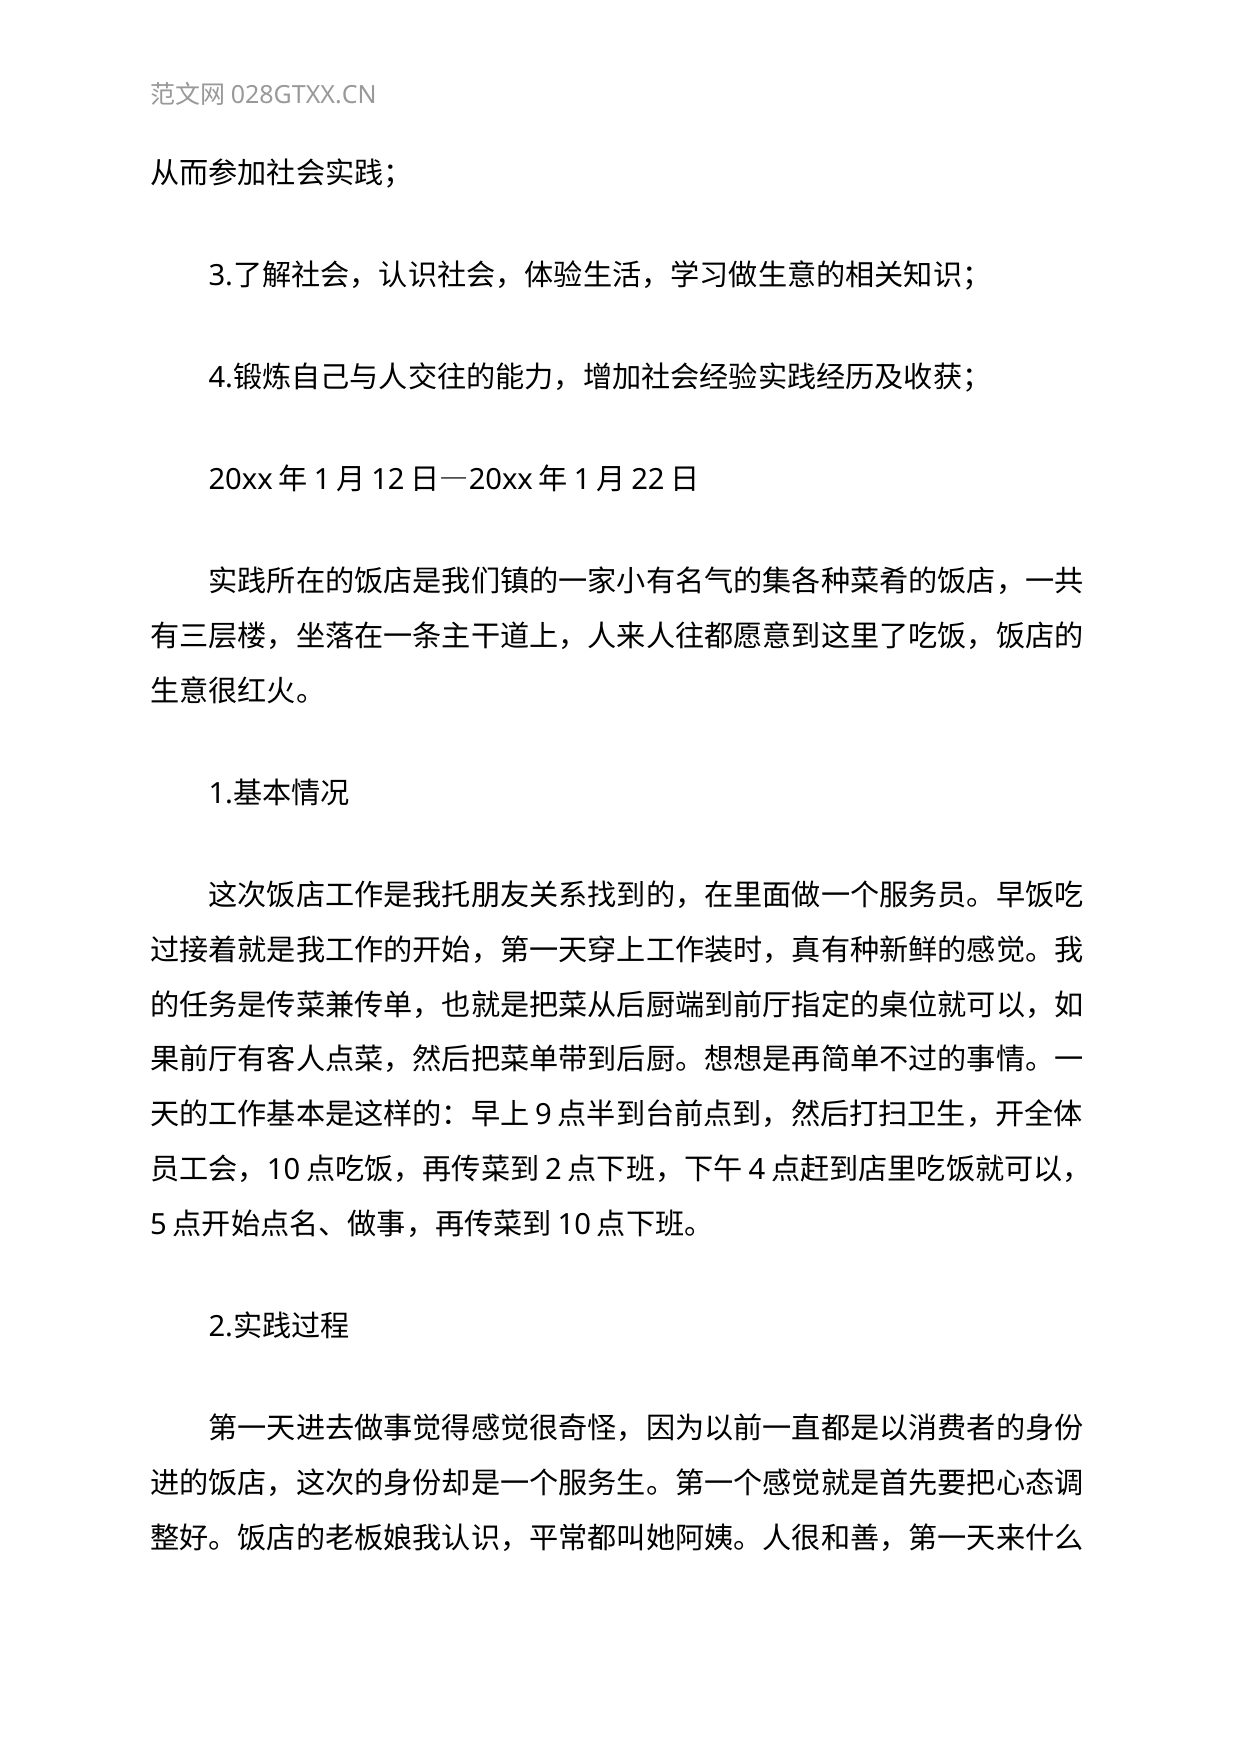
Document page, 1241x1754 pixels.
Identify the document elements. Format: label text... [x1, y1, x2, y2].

text 20xx年1月12日—20xx年1月22日 [150, 456, 1090, 498]
text 2.实践过程 [150, 1303, 1090, 1345]
text 4.锻炼自己与人交往的能力，增加社会经验实践经历及收获； [150, 354, 1090, 396]
text 1.基本情况 [150, 769, 1090, 812]
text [150, 1405, 1090, 1557]
text 实践所在的饭店是我们镇的一家小有名气的集各种菜肴的饭店，一共有三层楼，坐落在一条主干道上，人来人往都愿意到这里了吃饭，饭店的生意很红火。 [150, 558, 1090, 710]
text 这次饭店工作是我托朋友关系找到的，在里面做一个服务员。早饭吃过接着就是我工作的开始，第一天穿上工作装时，真有种新鲜的感觉。我的任务是传菜兼传单，也就是把菜从后厨端到前厅指定的桌位就可以，如果前厅有客人点菜，然后把菜单带到后厨。想想是再简单不过的事情。一天的工作基本是这样的：早上9点半到台前点到，然后打扫卫生，开全体员工会，10点吃饭，再传菜到2点下班，下午4点赶到店里吃饭就可以，5点开始点名、做事，再传菜到10点下班。 [150, 871, 1090, 1243]
text 3.了解社会，认识社会，体验生活，学习做生意的相关知识； [150, 252, 1090, 294]
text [150, 150, 1090, 192]
